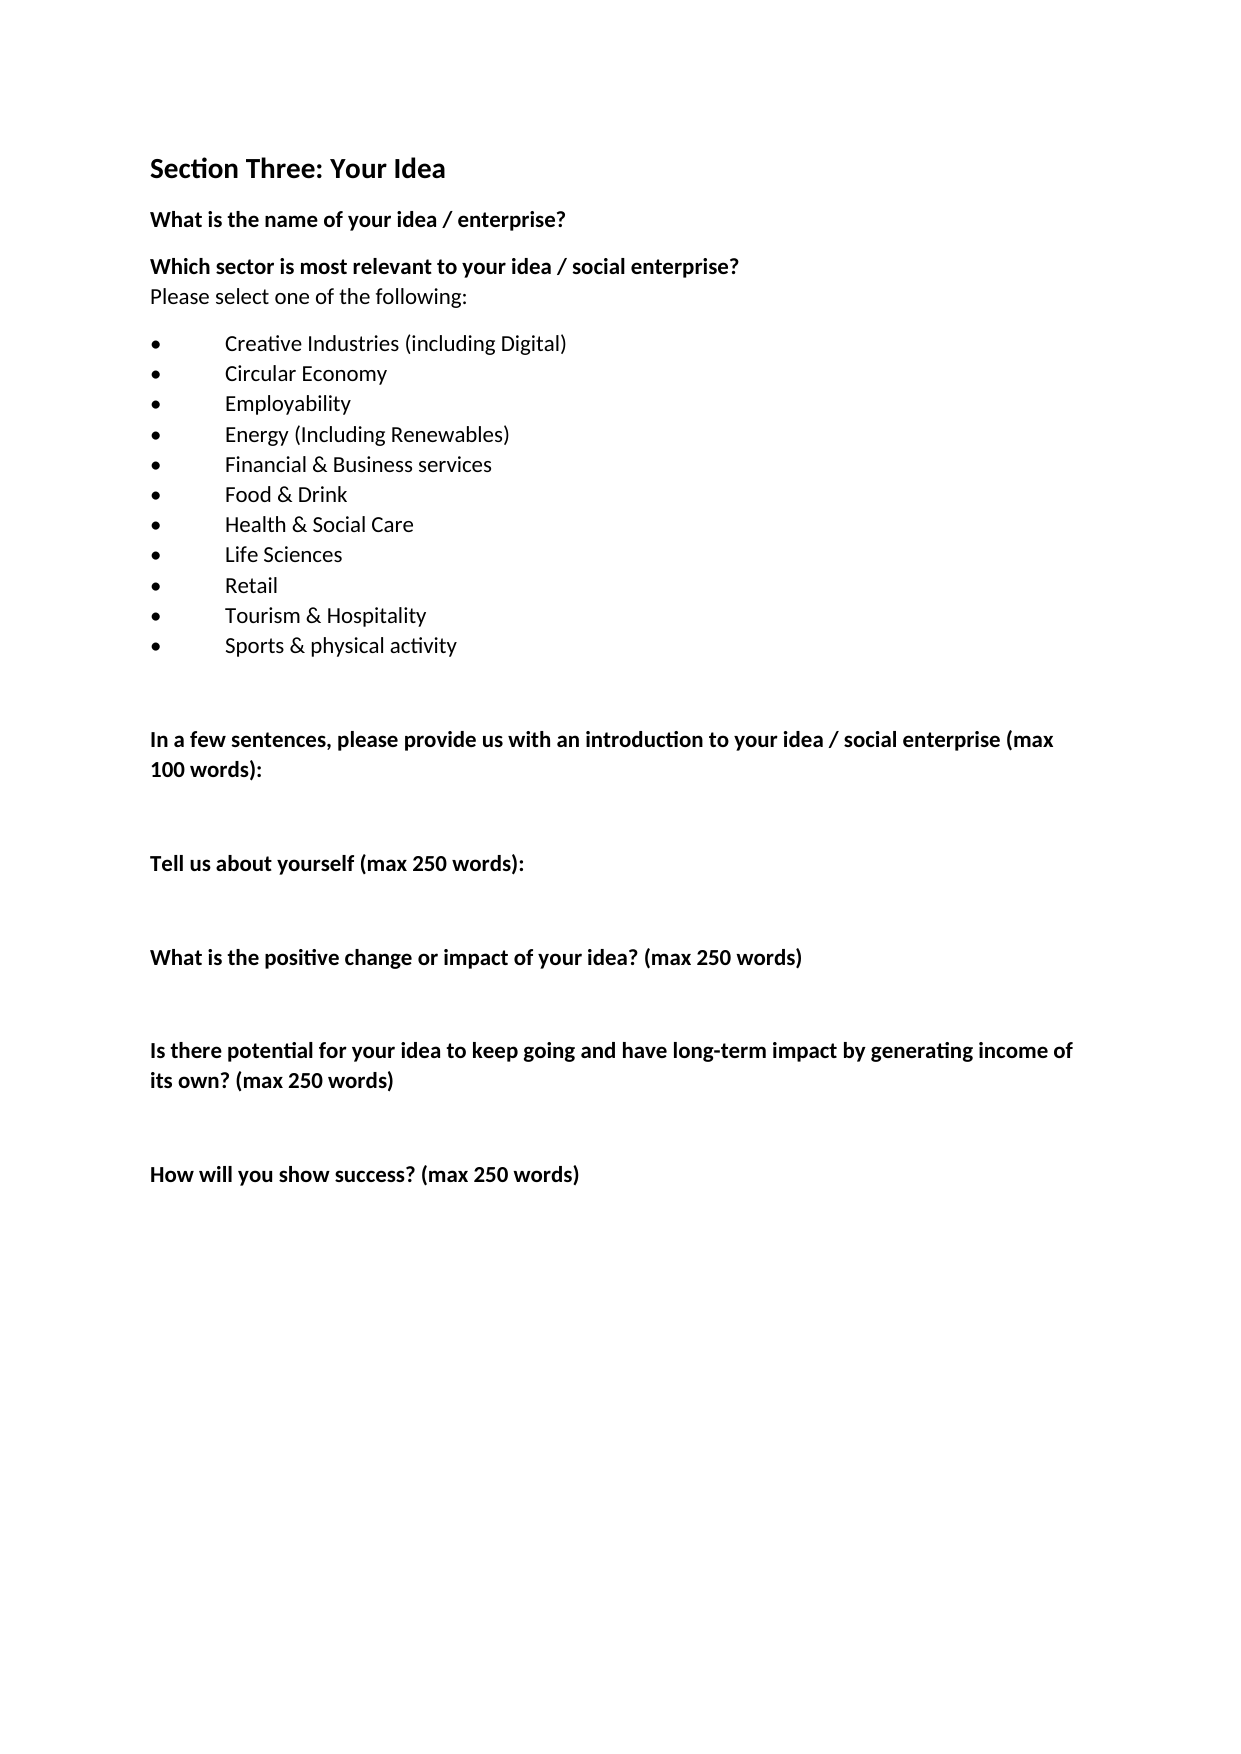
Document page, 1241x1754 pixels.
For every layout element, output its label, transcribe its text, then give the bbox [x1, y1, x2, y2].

text In a few sentences, please provide us with an introduction to your idea / social enterprise (max 100 words): [150, 725, 1090, 783]
text • Creative Industries (including Digital) • Circular Economy • Employability • Energy (Including Renewables) • Financial & Business services • Food & Drink • Health & Social Care • Life Sciences • Retail • Tourism & Hospitality • Sports & physical activity [150, 329, 1090, 659]
text Tell us about yourself (max 250 words): [150, 849, 1090, 877]
text How will you show success? (max 250 words) [150, 1160, 1090, 1188]
text Which sector is most relevant to your idea / social enterprise? Please select one of the following: [150, 252, 1090, 310]
text Is there potential for your idea to keep going and have long-term impact by generating income of its own? (max 250 words) [150, 1036, 1090, 1094]
text What is the positive change or impact of your idea? (max 250 words) [150, 943, 1090, 971]
text Section Three: Your Idea [150, 150, 1090, 186]
text What is the name of your idea / enterprise? [150, 205, 1090, 233]
